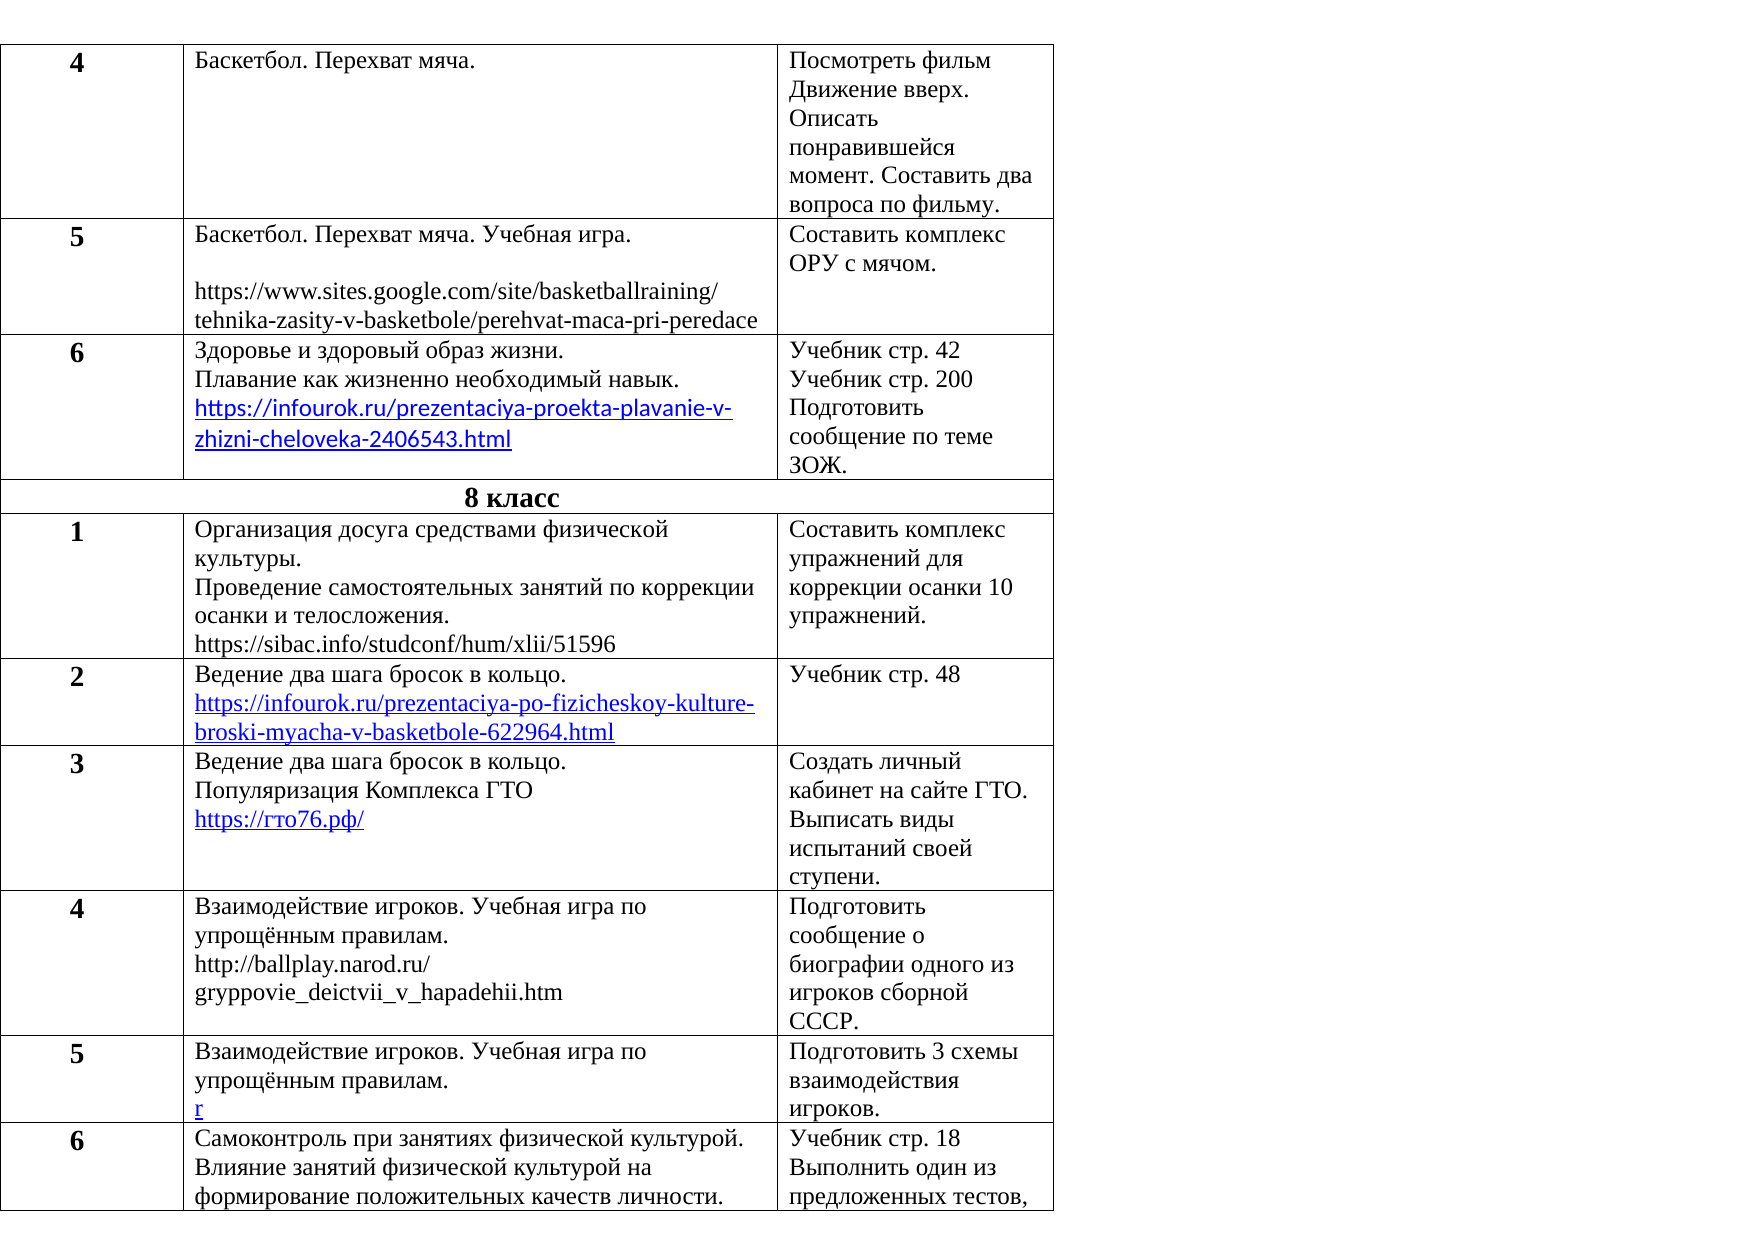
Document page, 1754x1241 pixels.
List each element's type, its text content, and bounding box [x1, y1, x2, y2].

table_cell 3 [1, 746, 183, 890]
table_cell Ведение два шага бросок в кольцо. https://infourok.ru/prezentaciya-po-fizicheskoy-kulture-broski-myacha-v-basketbole-622964.html [184, 659, 777, 745]
table_cell Создать личный кабинет на сайте ГТО. Выписать виды испытаний своей ступени. [778, 746, 1053, 890]
table_cell 2 [1, 659, 183, 745]
table_cell Посмотреть фильм Движение вверх. Описать понравившейся момент. Составить два вопроса по фильму. [778, 45, 1053, 218]
table_cell Ведение два шага бросок в кольцо. Популяризация Комплекса ГТО https://гто76.рф/ [184, 746, 777, 890]
table_cell Здоровье и здоровый образ жизни. Плавание как жизненно необходимый навык. https://infourok.ru/prezentaciya-proekta-plavanie-v-zhizni-cheloveka-2406543.html [184, 335, 777, 479]
table_cell Учебник стр. 48 [778, 659, 1053, 745]
table_cell 6 [1, 335, 183, 479]
table_cell Организация досуга средствами физической культуры. Проведение самостоятельных занятий по коррекции осанки и телосложения. https://sibac.info/studconf/hum/xlii/51596 [184, 514, 777, 658]
table_cell Взаимодействие игроков. Учебная игра по упрощённым правилам. r [184, 1036, 777, 1122]
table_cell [184, 1123, 777, 1209]
table_cell 6 [1, 1123, 183, 1209]
table_cell Составить комплекс ОРУ с мячом. [778, 219, 1053, 334]
table_cell Составить комплекс упражнений для коррекции осанки 10 упражнений. [778, 514, 1053, 658]
table_cell 4 [1, 891, 183, 1035]
table_cell Подготовить 3 схемы взаимодействия игроков. [778, 1036, 1053, 1122]
table_cell 8 класс [1, 480, 1053, 513]
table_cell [778, 1123, 1053, 1209]
table_cell Баскетбол. Перехват мяча. [184, 45, 777, 218]
table_cell 1 [1, 514, 183, 658]
table_cell Баскетбол. Перехват мяча. Учебная игра. https://www.sites.google.com/site/basketballraining/tehnika-zasity-v-basketbole/perehvat-maca-pri-peredace [184, 219, 777, 334]
table_cell 5 [1, 219, 183, 334]
table_cell 5 [1, 1036, 183, 1122]
table_cell 4 [1, 45, 183, 218]
table_cell Взаимодействие игроков. Учебная игра по упрощённым правилам. http://ballplay.narod.ru/gryppovie_deictvii_v_hapadehii.htm [184, 891, 777, 1035]
table_cell Подготовить сообщение о биографии одного из игроков сборной СССР. [778, 891, 1053, 1035]
table_cell Учебник стр. 42 Учебник стр. 200 Подготовить сообщение по теме ЗОЖ. [778, 335, 1053, 479]
